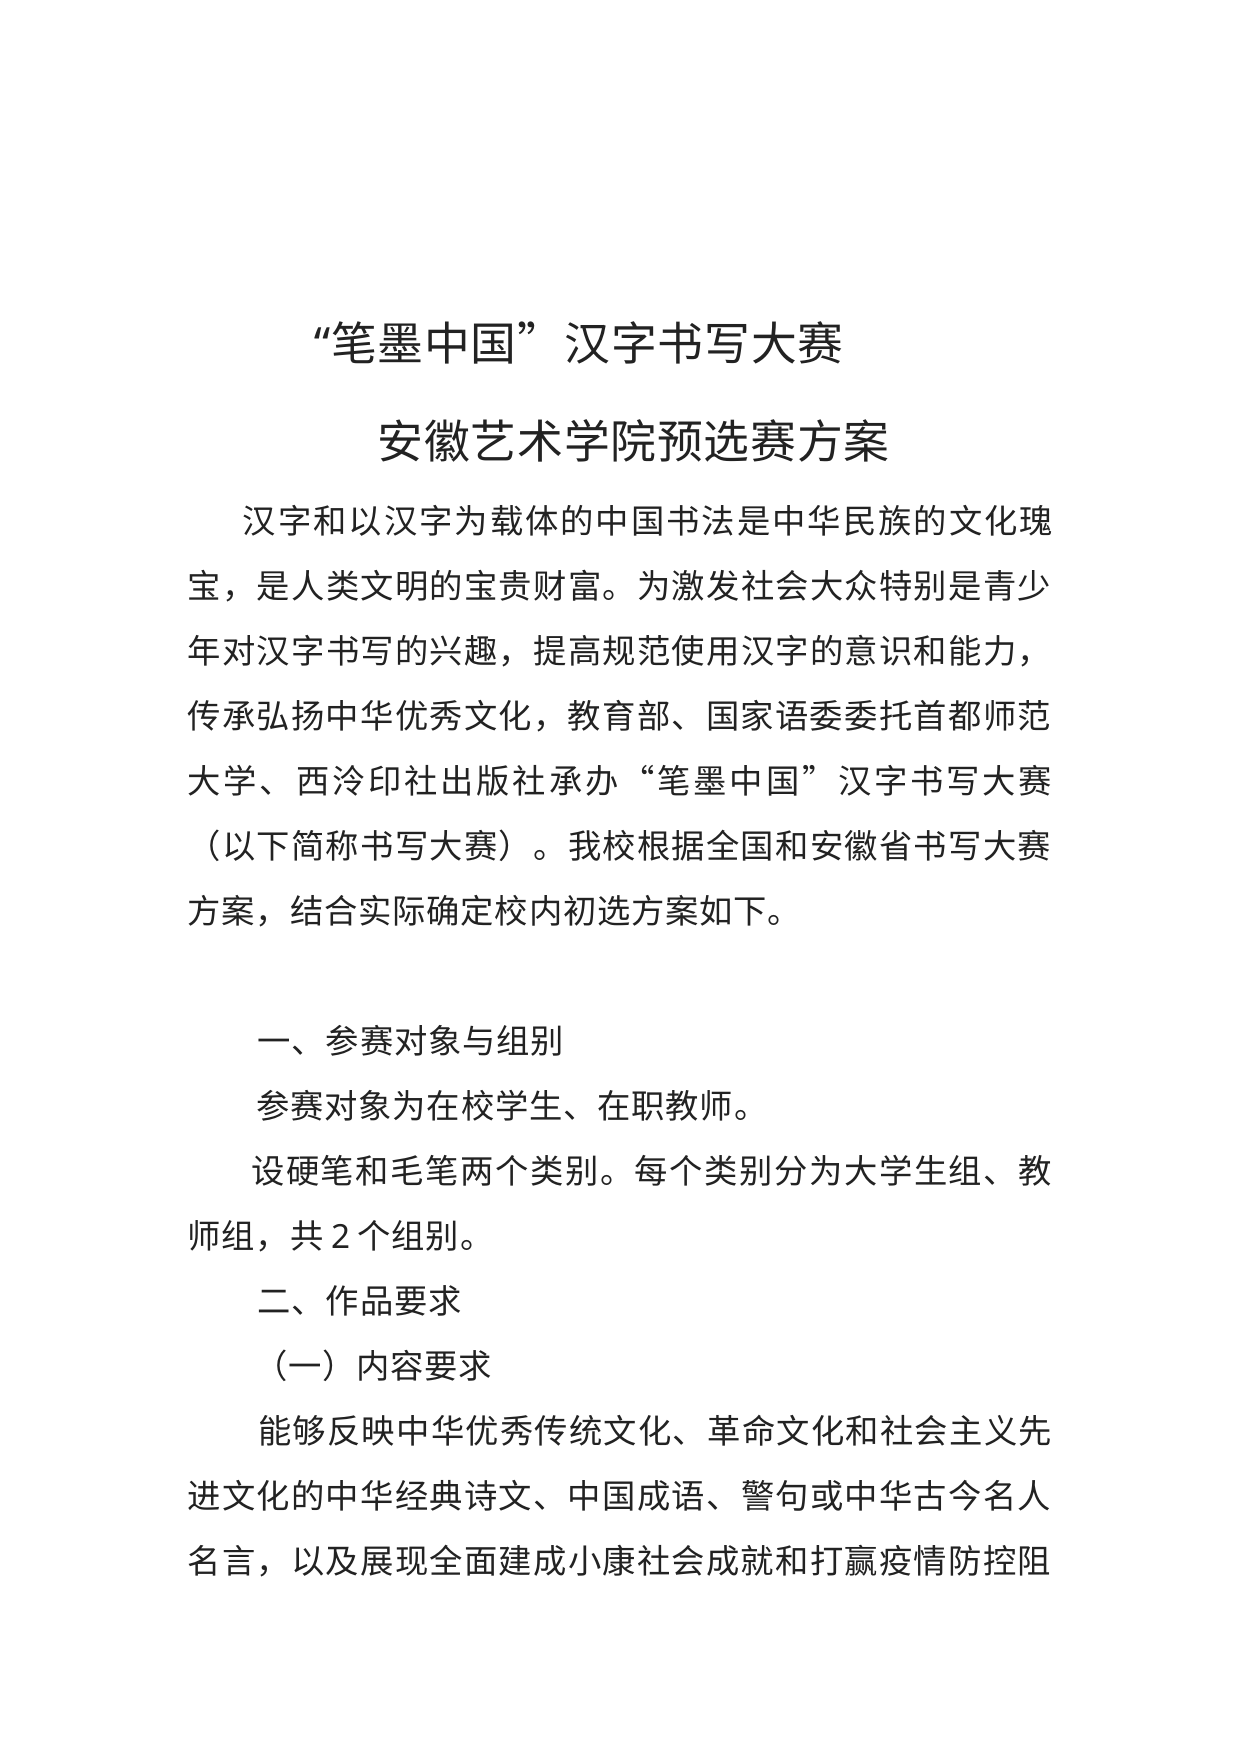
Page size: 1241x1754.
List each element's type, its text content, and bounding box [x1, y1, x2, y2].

text 一、参赛对象与组别 [187, 1007, 1053, 1072]
text （一）内容要求 [187, 1332, 1053, 1397]
text 参赛对象为在校学生、在职教师。 [187, 1072, 1053, 1137]
text “笔墨中国”汉字书写大赛 [187, 292, 1053, 389]
text 安徽艺术学院预选赛方案 [187, 389, 1053, 487]
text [187, 1397, 1053, 1592]
text 二、作品要求 [187, 1267, 1053, 1332]
text 设硬笔和毛笔两个类别。每个类别分为大学生组、教师组，共2个组别。 [187, 1137, 1053, 1267]
text 汉字和以汉字为载体的中国书法是中华民族的文化瑰宝，是人类文明的宝贵财富。为激发社会大众特别是青少年对汉字书写的兴趣，提高规范使用汉字的意识和能力，传承弘扬中华优秀文化，教育部、国家语委委托首都师范大学、西泠印社出版社承办“笔墨中国”汉字书写大赛（以下简称书写大赛）。我校根据全国和安徽省书写大赛方案，结合实际确定校内初选方案如下。 [187, 487, 1053, 942]
